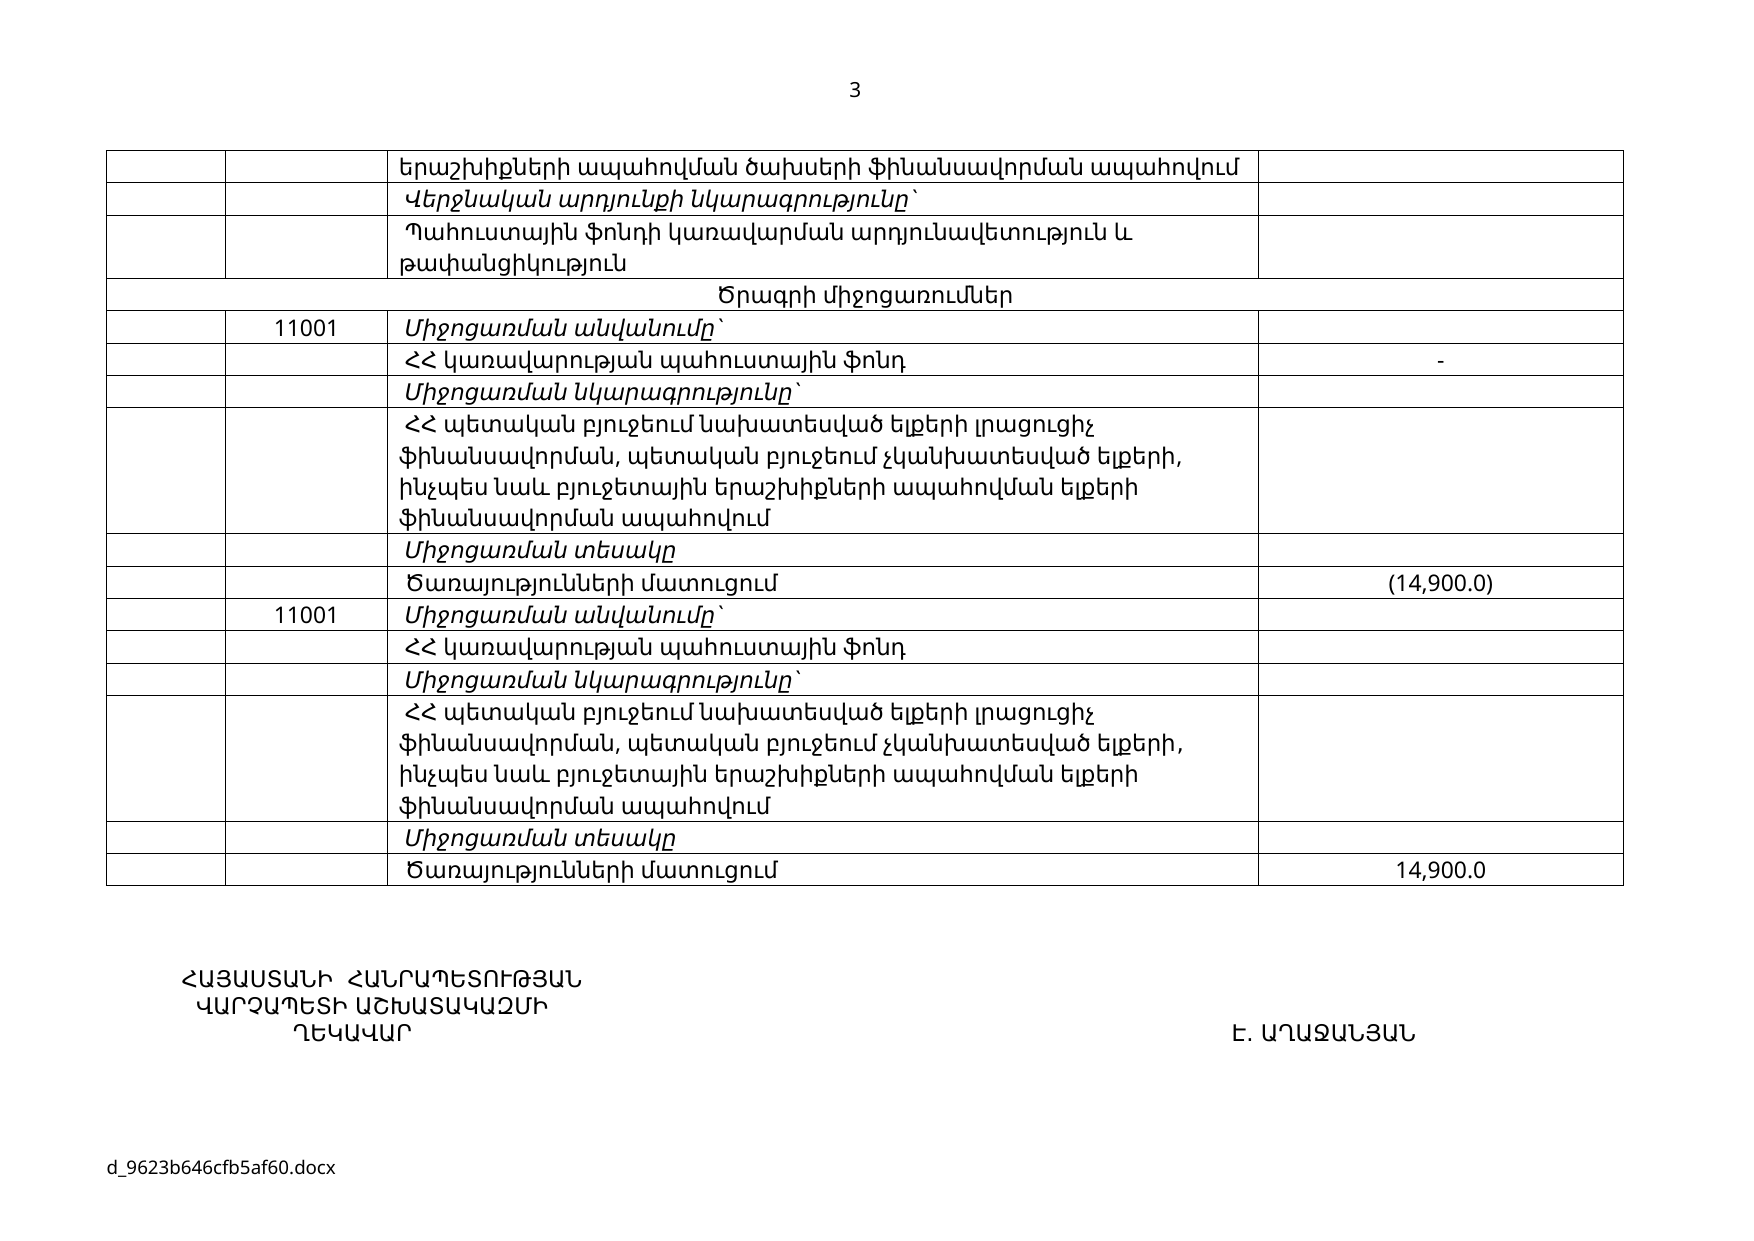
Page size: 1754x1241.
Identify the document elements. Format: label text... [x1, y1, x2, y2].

table_cell [226, 216, 387, 278]
table_cell [226, 151, 387, 182]
table_cell Ծրագրի միջոցառումներ [107, 279, 1623, 310]
table_cell [107, 344, 225, 375]
table_cell [1259, 216, 1623, 278]
table_cell [107, 664, 225, 695]
table_cell (14,900.0) [1259, 567, 1623, 598]
table_cell [1259, 311, 1623, 343]
table_cell ՀՀ կառավարության պահուստային ֆոնդ [388, 631, 1258, 662]
table_cell [226, 534, 387, 566]
table_cell [226, 376, 387, 407]
text ՎԱՐՉԱՊԵՏԻ ԱՇԽԱՏԱԿԱԶՄԻ [106, 993, 1604, 1020]
table_cell [226, 664, 387, 695]
table_cell [107, 311, 225, 343]
table_cell [107, 567, 225, 598]
table_cell [1259, 376, 1623, 407]
table_cell [1259, 696, 1623, 821]
table_cell Ծառայությունների մատուցում [388, 854, 1258, 885]
table_cell ՀՀ պետական բյուջեում նախատեսված ելքերի լրացուցիչ ֆինանսավորման, պետական բյուջեում չկանխատեսված ելքերի, ինչպես նաև բյուջետային երաշխիքների ապահովման ելքերի ֆինանսավորման ապահովում [388, 408, 1258, 533]
table_cell [226, 344, 387, 375]
table_cell [107, 151, 225, 182]
table_cell 14,900.0 [1259, 854, 1623, 885]
table_cell [226, 567, 387, 598]
table_cell Միջոցառման տեսակը [388, 822, 1258, 853]
table_cell ՀՀ պետական բյուջեում նախատեսված ելքերի լրացուցիչ ֆինանսավորման, պետական բյուջեում չկանխատեսված ելքերի, ինչպես նաև բյուջետային երաշխիքների ապահովման ելքերի ֆինանսավորման ապահովում [388, 696, 1258, 821]
table_cell [226, 854, 387, 885]
table_cell [226, 696, 387, 821]
table_cell Միջոցառման նկարագրությունը` [388, 664, 1258, 695]
table_cell [1259, 408, 1623, 533]
table_cell [226, 631, 387, 662]
table_cell [1259, 664, 1623, 695]
table_cell [1259, 822, 1623, 853]
table_cell [107, 216, 225, 278]
table_cell Վերջնական արդյունքի նկարագրությունը` [388, 183, 1258, 214]
table_cell Միջոցառման նկարագրությունը` [388, 376, 1258, 407]
table_cell [107, 534, 225, 566]
table_cell Ծառայությունների մատուցում [388, 567, 1258, 598]
table_cell [1259, 631, 1623, 662]
table_cell 11001 [226, 311, 387, 343]
table_cell Միջոցառման տեսակը [388, 534, 1258, 566]
table_cell [1259, 151, 1623, 182]
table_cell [388, 151, 1258, 182]
table_cell Միջոցառման անվանումը` [388, 599, 1258, 630]
table_cell [107, 822, 225, 853]
table_cell [107, 599, 225, 630]
table_cell [107, 408, 225, 533]
table_cell [107, 631, 225, 662]
table_cell [107, 183, 225, 214]
table_cell ՀՀ կառավարության պահուստային ֆոնդ [388, 344, 1258, 375]
table_cell [1259, 183, 1623, 214]
table_cell [107, 696, 225, 821]
table_cell 11001 [226, 599, 387, 630]
table_cell [1259, 534, 1623, 566]
table_cell Միջոցառման անվանումը` [388, 311, 1258, 343]
table_cell [107, 376, 225, 407]
text ՂԵԿԱՎԱՐ Է. ԱՂԱՋԱՆՅԱՆ [181, 1020, 1604, 1046]
table_cell [1259, 599, 1623, 630]
table_cell Պահուստային ֆոնդի կառավարման արդյունավետություն և թափանցիկություն [388, 216, 1258, 278]
table_cell [107, 854, 225, 885]
table_cell [226, 183, 387, 214]
text ՀԱՅԱՍՏԱՆԻ ՀԱՆՐԱՊԵՏՈՒԹՅԱՆ [106, 966, 1604, 993]
table_cell [226, 408, 387, 533]
table_cell [226, 822, 387, 853]
table_cell - [1259, 344, 1623, 375]
